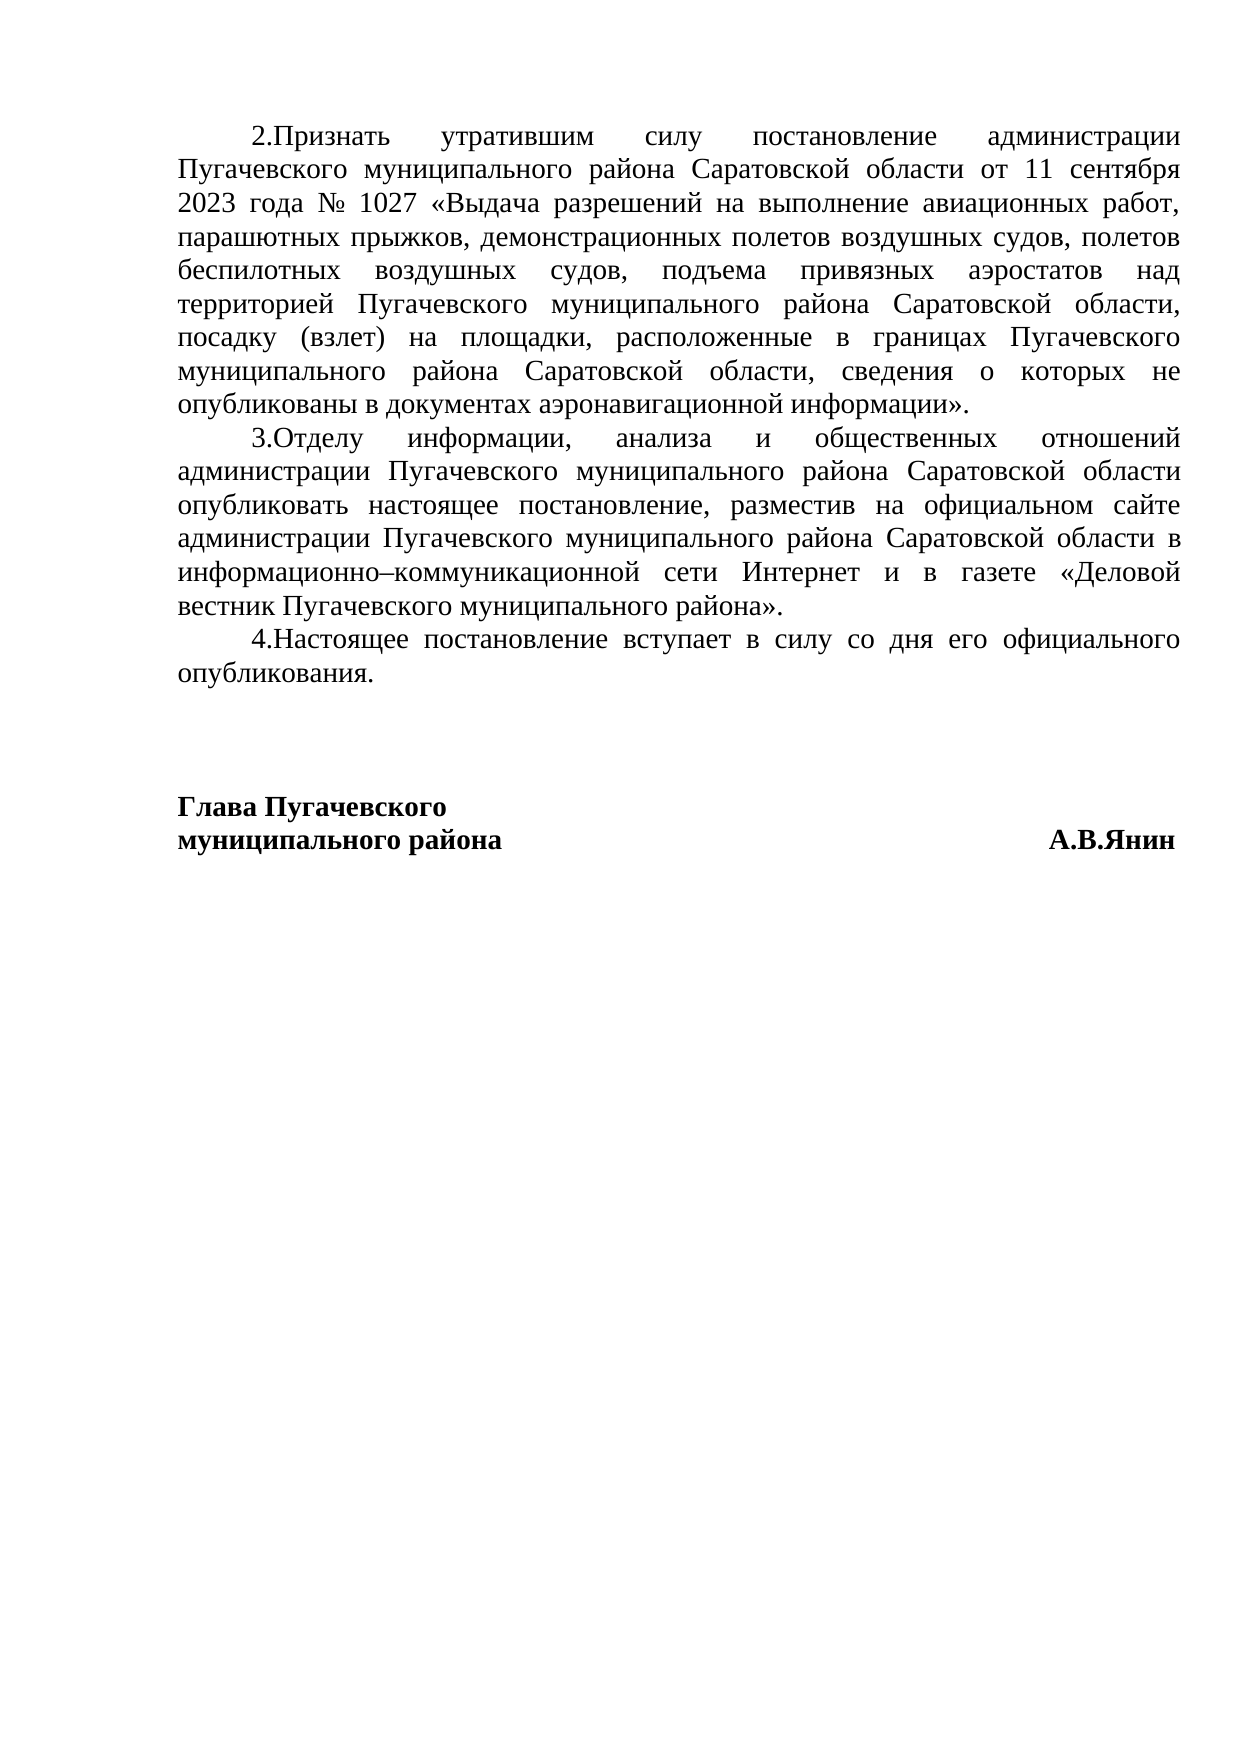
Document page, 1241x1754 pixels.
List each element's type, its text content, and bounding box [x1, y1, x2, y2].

text муниципального района А.В.Янин [177, 822, 1181, 856]
text Глава Пугачевского [177, 789, 1181, 822]
text 3.Отделу информации, анализа и общественных отношений администрации Пугачевского муниципального района Саратовской области опубликовать настоящее постановление, разместив на официальном сайте администрации Пугачевского муниципального района Саратовской области в информационно–коммуникационной сети Интернет и в газете «Деловой вестник Пугачевского муниципального района». [177, 420, 1181, 621]
text 4.Настоящее постановление вступает в силу со дня его официального опубликования. [177, 621, 1181, 688]
text 2.Признать утратившим силу постановление администрации Пугачевского муниципального района Саратовской области от 11 сентября 2023 года № 1027 «Выдача разрешений на выполнение авиационных работ, парашютных прыжков, демонстрационных полетов воздушных судов, полетов беспилотных воздушных судов, подъема привязных аэростатов над территорией Пугачевского муниципального района Саратовской области, посадку (взлет) на площадки, расположенные в границах Пугачевского муниципального района Саратовской области, сведения о которых не опубликованы в документах аэронавигационной информации». [177, 118, 1181, 420]
